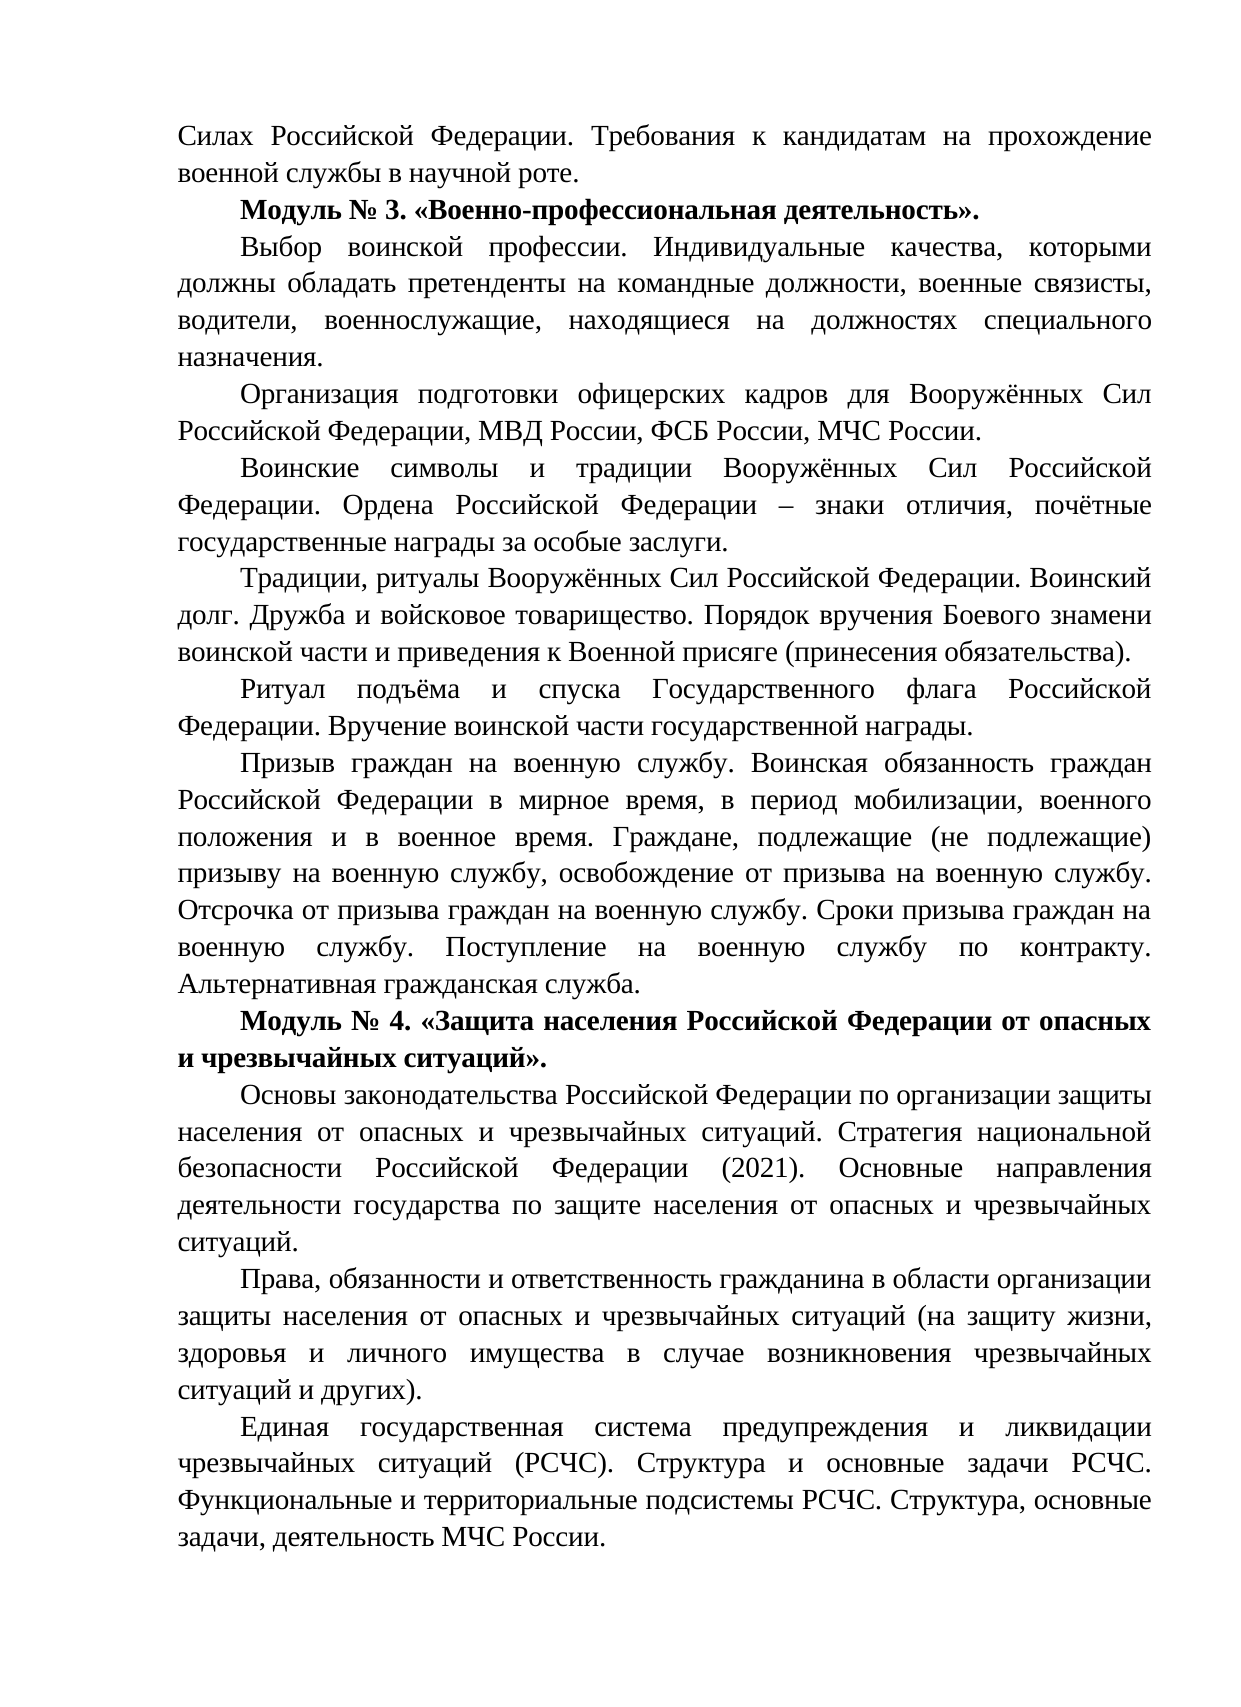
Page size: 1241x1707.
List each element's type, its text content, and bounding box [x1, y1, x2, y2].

text Модуль № 3. «Военно-профессиональная деятельность». [177, 192, 1152, 225]
text Основы законодательства Российской Федерации по организации защиты населения от опасных и чрезвычайных ситуаций. Стратегия национальной безопасности Российской Федерации (2021). Основные направления деятельности государства по защите населения от опасных и чрезвычайных ситуаций. [177, 1077, 1152, 1258]
text Модуль № 4. «Защита населения Российской Федерации от опасных и чрезвычайных ситуаций». [177, 1003, 1152, 1073]
text Единая государственная система предупреждения и ликвидации чрезвычайных ситуаций (РСЧС). Структура и основные задачи РСЧС. Функциональные и территориальные подсистемы РСЧС. Структура, основные задачи, деятельность МЧС России. [177, 1409, 1152, 1553]
text Организация подготовки офицерских кадров для Вооружённых Сил Российской Федерации, МВД России, ФСБ России, МЧС России. [177, 376, 1152, 447]
text Традиции, ритуалы Вооружённых Сил Российской Федерации. Воинский долг. Дружба и войсковое товарищество. Порядок вручения Боевого знамени воинской части и приведения к Военной присяге (принесения обязательства). [177, 561, 1152, 668]
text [177, 118, 1152, 188]
text Права, обязанности и ответственность гражданина в области организации защиты населения от опасных и чрезвычайных ситуаций (на защиту жизни, здоровья и личного имущества в случае возникновения чрезвычайных ситуаций и других). [177, 1261, 1152, 1405]
text Призыв граждан на военную службу. Воинская обязанность граждан Российской Федерации в мирное время, в период мобилизации, военного положения и в военное время. Граждане, подлежащие (не подлежащие) призыву на военную службу, освобождение от призыва на военную службу. Отсрочка от призыва граждан на военную службу. Сроки призыва граждан на военную службу. Поступление на военную службу по контракту. Альтернативная гражданская служба. [177, 745, 1152, 1000]
text Воинские символы и традиции Вооружённых Сил Российской Федерации. Ордена Российской Федерации – знаки отличия, почётные государственные награды за особые заслуги. [177, 450, 1152, 557]
text Выбор воинской профессии. Индивидуальные качества, которыми должны обладать претенденты на командные должности, военные связисты, водители, военнослужащие, находящиеся на должностях специального назначения. [177, 229, 1152, 373]
text Ритуал подъёма и спуска Государственного флага Российской Федерации. Вручение воинской части государственной награды. [177, 671, 1152, 742]
